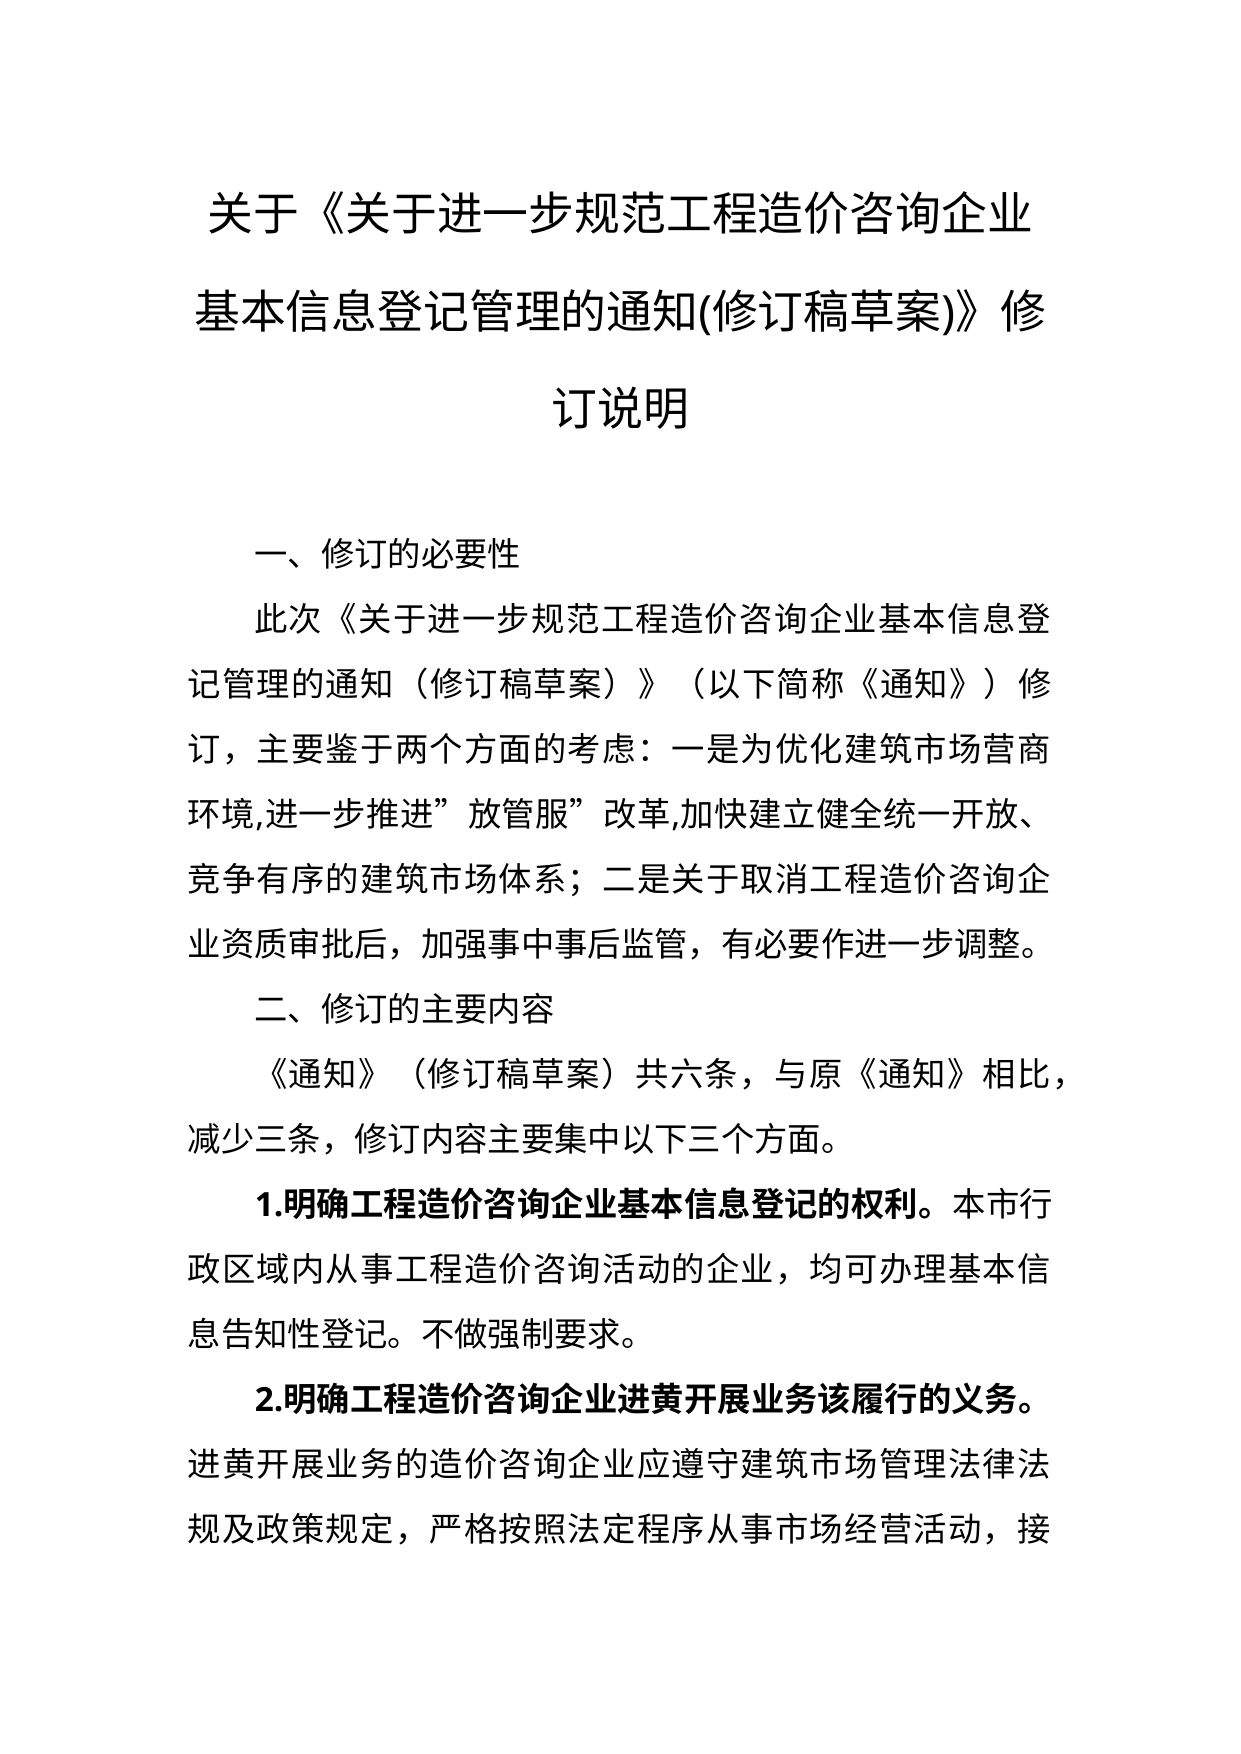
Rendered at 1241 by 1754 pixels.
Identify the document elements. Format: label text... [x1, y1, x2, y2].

text 一、修订的必要性 [187, 519, 1053, 584]
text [187, 1364, 1053, 1559]
text 此次《关于进一步规范工程造价咨询企业基本信息登记管理的通知（修订稿草案）》（以下简称《通知》）修订，主要鉴于两个方面的考虑：一是为优化建筑市场营商环境,进一步推进”放管服”改革,加快建立健全统一开放、竞争有序的建筑市场体系；二是关于取消工程造价咨询企业资质审批后，加强事中事后监管，有必要作进一步调整。 [187, 584, 1053, 974]
text 《通知》（修订稿草案）共六条，与原《通知》相比，减少三条，修订内容主要集中以下三个方面。 [187, 1039, 1053, 1169]
text 二、修订的主要内容 [187, 974, 1053, 1039]
text 关于《关于进一步规范工程造价咨询企业基本信息登记管理的通知(修订稿草案)》修订说明 [187, 162, 1053, 454]
text 1.明确工程造价咨询企业基本信息登记的权利。本市行政区域内从事工程造价咨询活动的企业，均可办理基本信息告知性登记。不做强制要求。 [187, 1169, 1053, 1364]
